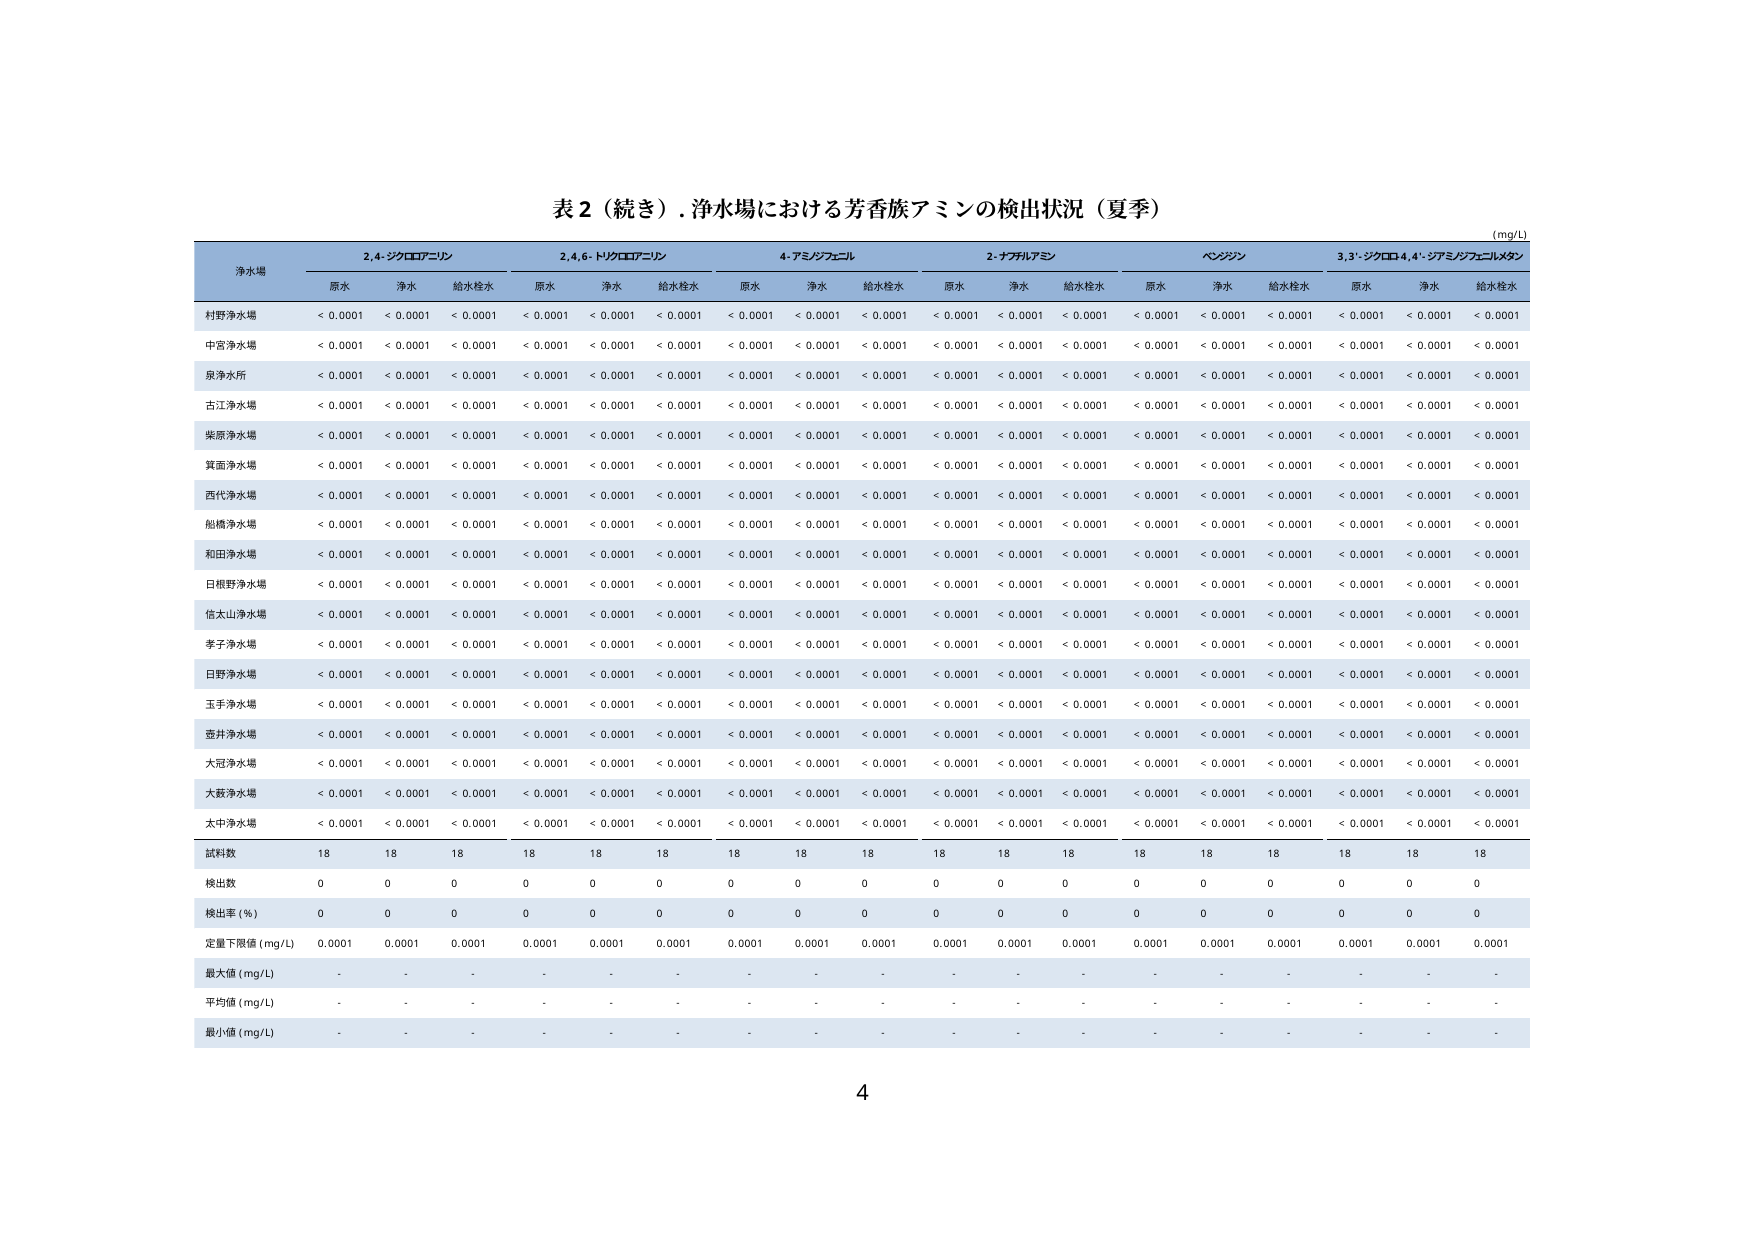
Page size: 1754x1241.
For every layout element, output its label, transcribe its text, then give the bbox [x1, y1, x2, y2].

text 表2（続き）. 浄水場における芳香族アミンの検出状況（夏季） [177, 189, 1547, 226]
